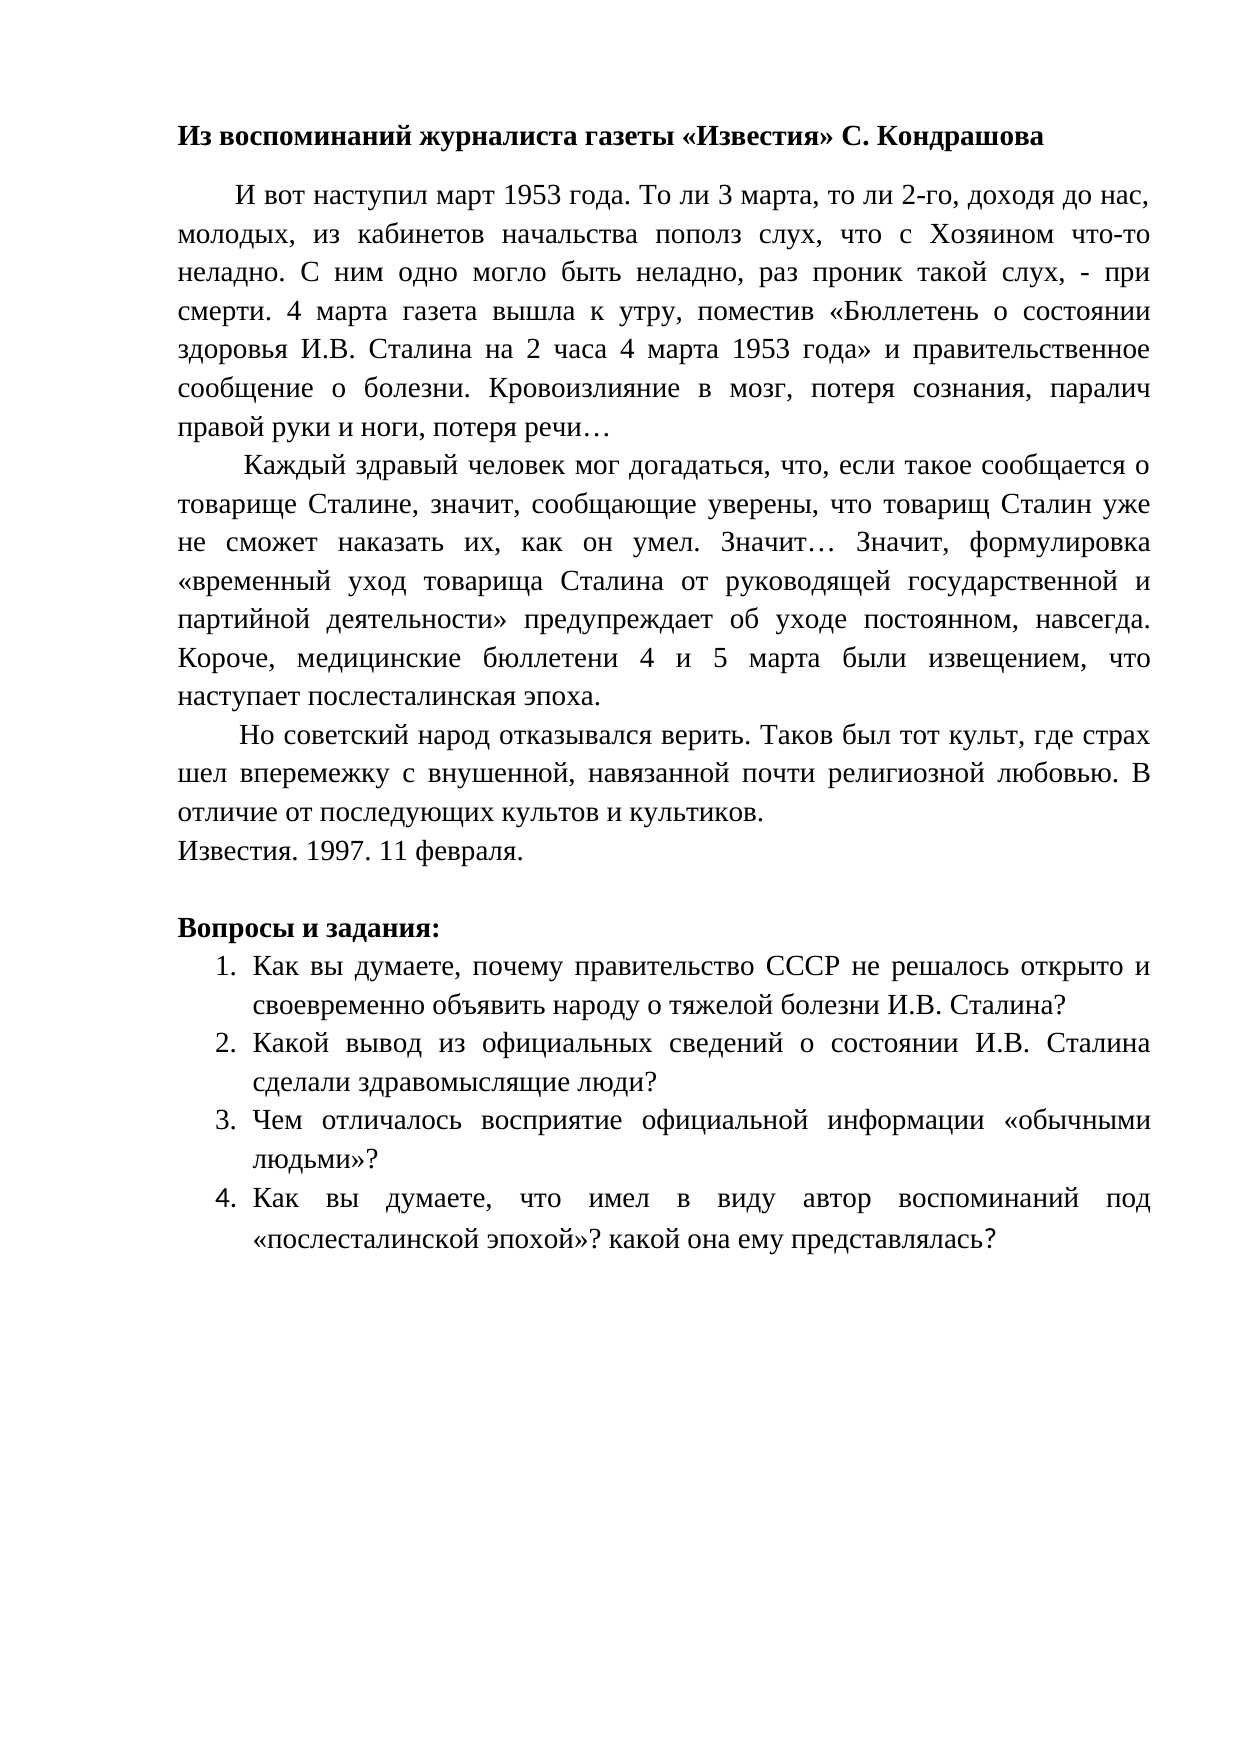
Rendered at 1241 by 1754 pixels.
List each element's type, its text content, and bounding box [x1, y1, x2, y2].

list Как вы думаете, что имел в виду автор воспоминаний под «послесталинской эпохой»? какой она ему представлялась? [215, 1179, 1152, 1256]
text Из воспоминаний журналиста газеты «Известия» С. Кондрашова [177, 118, 1152, 152]
text И вот наступил март 1953 года. То ли 3 марта, то ли 2-го, доходя до нас, молодых, из кабинетов начальства пополз слух, что с Хозяином что-то неладно. С ним одно могло быть неладно, раз проник такой слух, - при смерти. 4 марта газета вышла к утру, поместив «Бюллетень о состоянии здоровья И.В. Сталина на 2 часа 4 марта 1953 года» и правительственное сообщение о болезни. Кровоизлияние в мозг, потеря сознания, паралич правой руки и ноги, потеря речи… [177, 177, 1152, 442]
list Чем отличалось восприятие официальной информации «обычными людьми»? [215, 1102, 1152, 1174]
list Какой вывод из официальных сведений о состоянии И.В. Сталина сделали здравомыслящие люди? [215, 1025, 1152, 1097]
text Каждый здравый человек мог догадаться, что, если такое сообщается о товарище Сталине, значит, сообщающие уверены, что товарищ Сталин уже не сможет наказать их, как он умел. Значит… Значит, формулировка «временный уход товарища Сталина от руководящей государственной и партийной деятельности» предупреждает об уходе постоянном, навсегда. Короче, медицинские бюллетени 4 и 5 марта были извещением, что наступает послесталинская эпоха. [177, 447, 1152, 712]
text Но советский народ отказывался верить. Таков был тот культ, где страх шел вперемежку с внушенной, навязанной почти религиозной любовью. В отличие от последующих культов и культиков. [177, 717, 1152, 828]
text Вопросы и задания: [177, 910, 1152, 943]
list Как вы думаете, почему правительство СССР не решалось открыто и своевременно объявить народу о тяжелой болезни И.В. Сталина? [215, 948, 1152, 1020]
text Известия. 1997. 11 февраля. [177, 833, 1152, 866]
